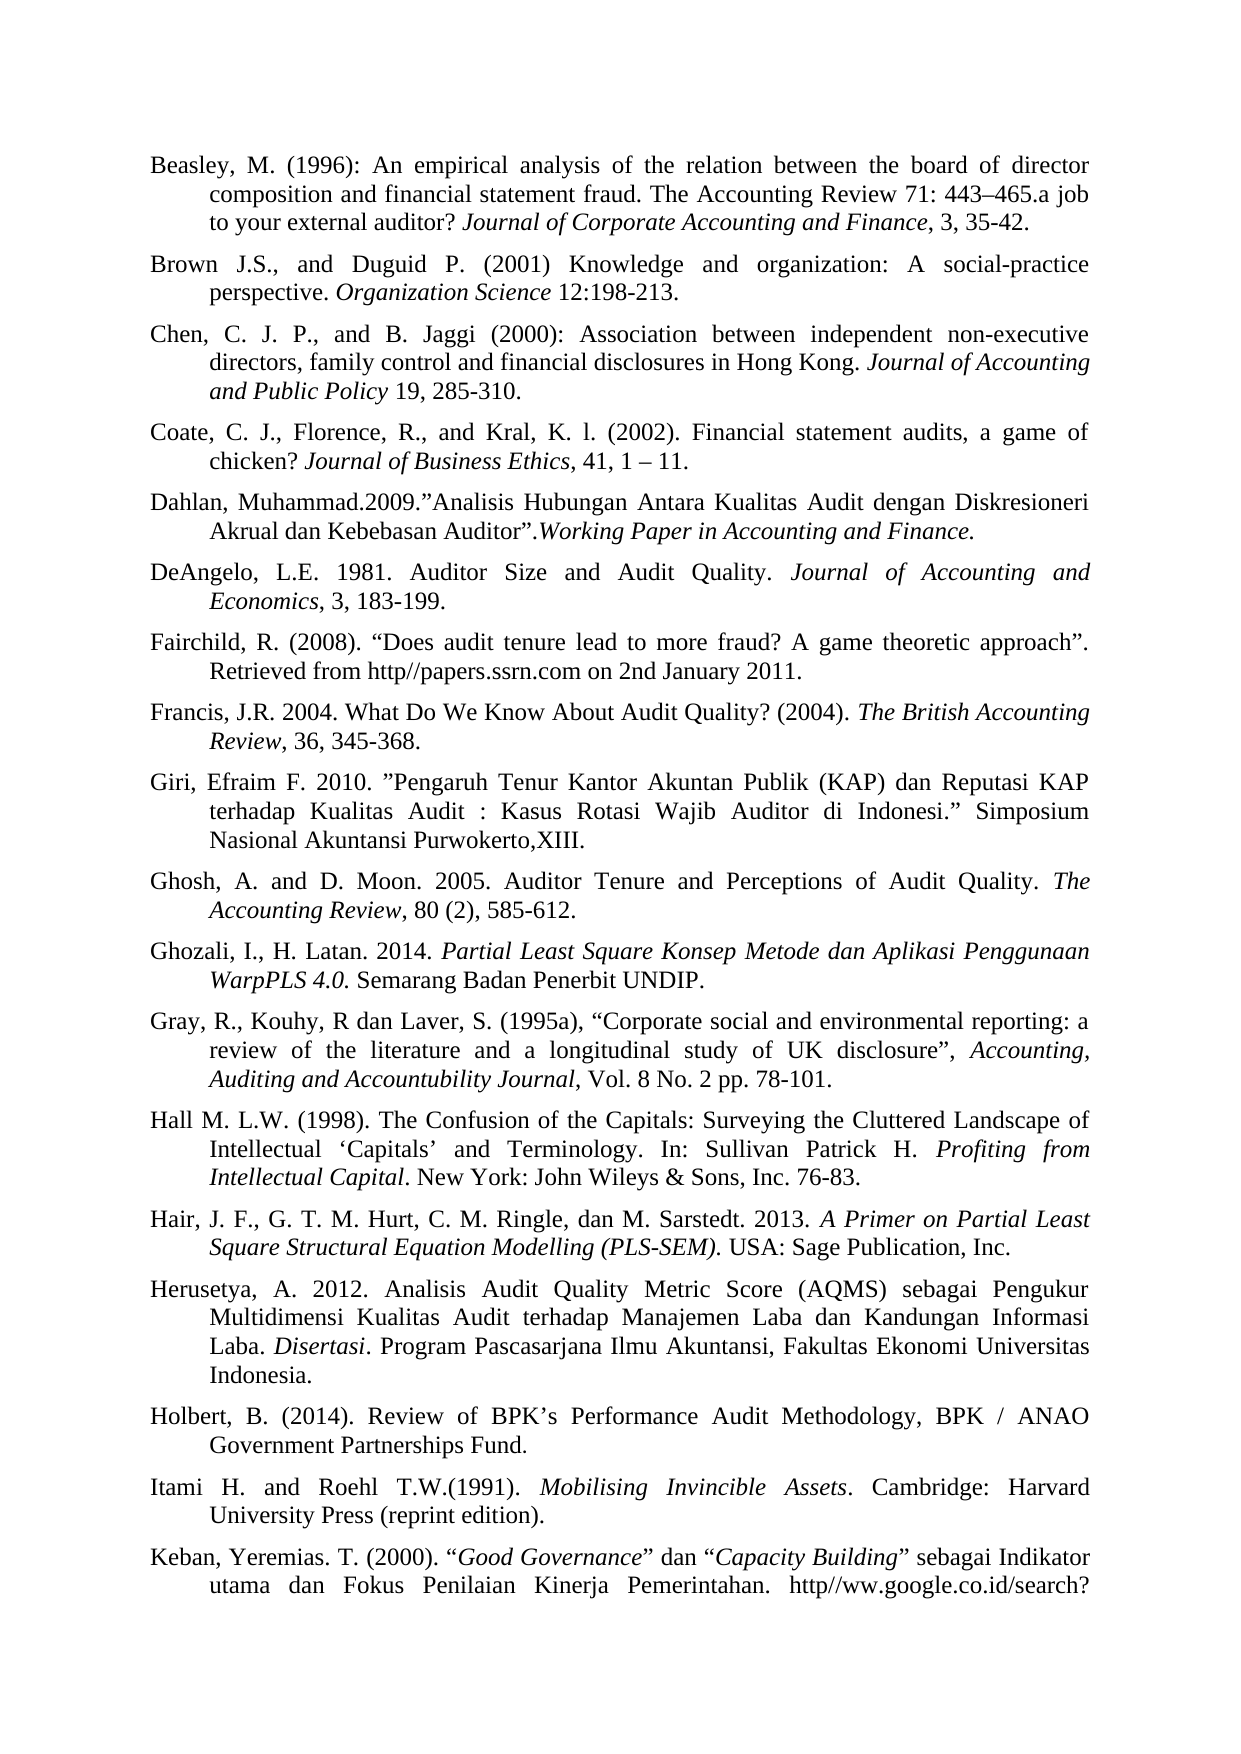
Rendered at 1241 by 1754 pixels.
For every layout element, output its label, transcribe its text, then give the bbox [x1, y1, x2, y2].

text Coate, C. J., Florence, R., and Kral, K. l. (2002). Financial statement audits, a game of chicken? Journal of Business Ethics, 41, 1 – 11. [150, 417, 1090, 475]
text Itami H. and Roehl T.W.(1991). Mobilising Invincible Assets. Cambridge: Harvard University Press (reprint edition). [150, 1472, 1090, 1529]
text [150, 1542, 1090, 1599]
text DeAngelo, L.E. 1981. Auditor Size and Audit Quality. Journal of Accounting and Economics, 3, 183-199. [150, 557, 1090, 615]
text Giri, Efraim F. 2010. ”Pengaruh Tenur Kantor Akuntan Publik (KAP) dan Reputasi KAP terhadap Kualitas Audit : Kasus Rotasi Wajib Auditor di Indonesi.” Simposium Nasional Akuntansi Purwokerto,XIII. [150, 767, 1090, 854]
text Brown J.S., and Duguid P. (2001) Knowledge and organization: A social-practice perspective. Organization Science 12:198-213. [150, 249, 1090, 306]
text Francis, J.R. 2004. What Do We Know About Audit Quality? (2004). The British Accounting Review, 36, 345-368. [150, 697, 1090, 755]
text Herusetya, A. 2012. Analisis Audit Quality Metric Score (AQMS) sebagai Pengukur Multidimensi Kualitas Audit terhadap Manajemen Laba dan Kandungan Informasi Laba. Disertasi. Program Pascasarjana Ilmu Akuntansi, Fakultas Ekonomi Universitas Indonesia. [150, 1274, 1090, 1389]
text Dahlan, Muhammad.2009.”Analisis Hubungan Antara Kualitas Audit dengan Diskresioneri Akrual dan Kebebasan Auditor”.Working Paper in Accounting and Finance. [150, 487, 1090, 545]
text Fairchild, R. (2008). “Does audit tenure lead to more fraud? A game theoretic approach”. Retrieved from http//papers.ssrn.com on 2nd January 2011. [150, 627, 1090, 685]
text Holbert, B. (2014). Review of BPK’s Performance Audit Methodology, BPK / ANAO Government Partnerships Fund. [150, 1401, 1090, 1459]
text Hair, J. F., G. T. M. Hurt, C. M. Ringle, dan M. Sarstedt. 2013. A Primer on Partial Least Square Structural Equation Modelling (PLS-SEM). USA: Sage Publication, Inc. [150, 1204, 1090, 1261]
text Ghozali, I., H. Latan. 2014. Partial Least Square Konsep Metode dan Aplikasi Penggunaan WarpPLS 4.0. Semarang Badan Penerbit UNDIP. [150, 936, 1090, 994]
text Gray, R., Kouhy, R dan Laver, S. (1995a), “Corporate social and environmental reporting: a review of the literature and a longitudinal study of UK disclosure”, Accounting, Auditing and Accountubility Journal, Vol. 8 No. 2 pp. 78-101. [150, 1006, 1090, 1092]
text Chen, C. J. P., and B. Jaggi (2000): Association between independent non-executive directors, family control and financial disclosures in Hong Kong. Journal of Accounting and Public Policy 19, 285-310. [150, 319, 1090, 405]
text Beasley, M. (1996): An empirical analysis of the relation between the board of director composition and financial statement fraud. The Accounting Review 71: 443–465.a job to your external auditor? Journal of Corporate Accounting and Finance, 3, 35-42. [150, 150, 1090, 236]
text Hall M. L.W. (1998). The Confusion of the Capitals: Surveying the Cluttered Landscape of Intellectual ‘Capitals’ and Terminology. In: Sullivan Patrick H. Profiting from Intellectual Capital. New York: John Wileys & Sons, Inc. 76-83. [150, 1105, 1090, 1191]
text Ghosh, A. and D. Moon. 2005. Auditor Tenure and Perceptions of Audit Quality. The Accounting Review, 80 (2), 585-612. [150, 866, 1090, 924]
